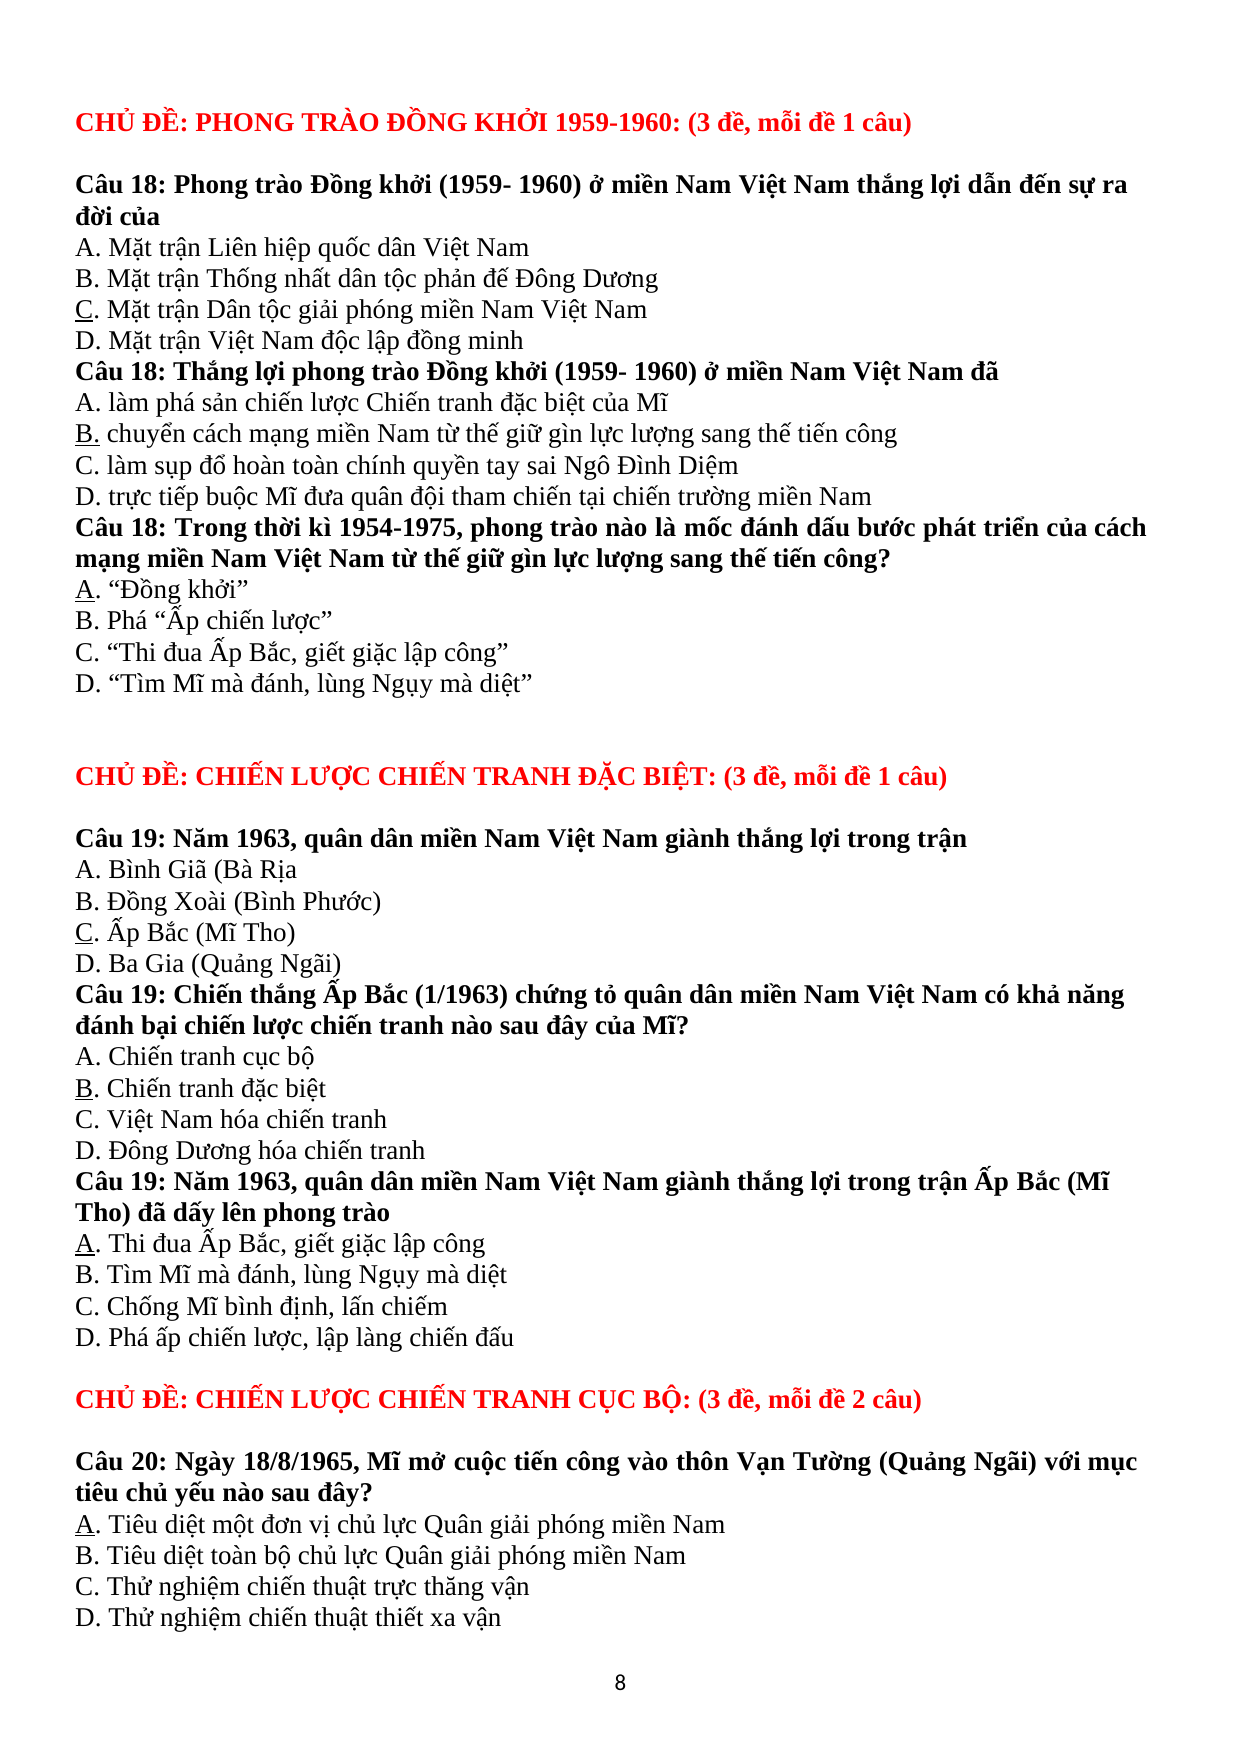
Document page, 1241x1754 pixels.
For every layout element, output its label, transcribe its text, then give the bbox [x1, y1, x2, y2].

text B. Tìm Mĩ mà đánh, lùng Ngụy mà diệt [75, 1258, 1165, 1290]
text B. Đồng Xoài (Bình Phước) [75, 885, 1165, 916]
text CHỦ ĐỀ: CHIẾN LƯỢC CHIẾN TRANH CỤC BỘ: (3 đề, mỗi đề 2 câu) [75, 1383, 1165, 1414]
text Câu 18: Thắng lợi phong trào Đồng khởi (1959- 1960) ở miền Nam Việt Nam đã [75, 355, 1165, 386]
text A. Thi đua Ấp Bắc, giết giặc lập công [75, 1227, 1165, 1258]
text B. Tiêu diệt toàn bộ chủ lực Quân giải phóng miền Nam [75, 1539, 1165, 1570]
text A. làm phá sản chiến lược Chiến tranh đặc biệt của Mĩ [75, 386, 1165, 418]
text Câu 19: Năm 1963, quân dân miền Nam Việt Nam giành thắng lợi trong trận [75, 822, 1165, 854]
text B. Chiến tranh đặc biệt [75, 1072, 1165, 1103]
text C. làm sụp đổ hoàn toàn chính quyền tay sai Ngô Đình Diệm [75, 449, 1165, 480]
text A. Bình Giã (Bà Rịa [75, 854, 1165, 885]
text A. Tiêu diệt một đơn vị chủ lực Quân giải phóng miền Nam [75, 1508, 1165, 1539]
text A. Mặt trận Liên hiệp quốc dân Việt Nam [75, 231, 1165, 262]
text D. trực tiếp buộc Mĩ đưa quân đội tham chiến tại chiến trường miền Nam [75, 480, 1165, 511]
text C. “Thi đua Ấp Bắc, giết giặc lập công” [75, 636, 1165, 667]
text Câu 18: Trong thời kì 1954-1975, phong trào nào là mốc đánh dấu bước phát triển của cách mạng miền Nam Việt Nam từ thế giữ gìn lực lượng sang thế tiến công? [75, 511, 1165, 573]
text C. Thử nghiệm chiến thuật trực thăng vận [75, 1570, 1165, 1601]
text Câu 18: Phong trào Đồng khởi (1959- 1960) ở miền Nam Việt Nam thắng lợi dẫn đến sự ra đời của [75, 168, 1165, 231]
text Câu 19: Chiến thắng Ấp Bắc (1/1963) chứng tỏ quân dân miền Nam Việt Nam có khả năng đánh bại chiến lược chiến tranh nào sau đây của Mĩ? [75, 978, 1165, 1041]
text D. Phá ấp chiến lược, lập làng chiến đấu [75, 1321, 1165, 1352]
text B. Phá “Ấp chiến lược” [75, 604, 1165, 636]
text D. Ba Gia (Quảng Ngãi) [75, 947, 1165, 978]
text A. Chiến tranh cục bộ [75, 1041, 1165, 1072]
text C. Mặt trận Dân tộc giải phóng miền Nam Việt Nam [75, 293, 1165, 324]
text C. Ấp Bắc (Mĩ Tho) [75, 916, 1165, 947]
text D. Mặt trận Việt Nam độc lập đồng minh [75, 324, 1165, 355]
text B. chuyển cách mạng miền Nam từ thế giữ gìn lực lượng sang thế tiến công [75, 418, 1165, 449]
text C. Chống Mĩ bình định, lấn chiếm [75, 1290, 1165, 1321]
text CHỦ ĐỀ: PHONG TRÀO ĐỒNG KHỞI 1959-1960: (3 đề, mỗi đề 1 câu) [75, 106, 1165, 137]
text D. Đông Dương hóa chiến tranh [75, 1134, 1165, 1165]
text B. Mặt trận Thống nhất dân tộc phản đế Đông Dương [75, 262, 1165, 293]
text A. “Đồng khởi” [75, 573, 1165, 604]
text C. Việt Nam hóa chiến tranh [75, 1103, 1165, 1134]
text CHỦ ĐỀ: CHIẾN LƯỢC CHIẾN TRANH ĐẶC BIỆT: (3 đề, mỗi đề 1 câu) [75, 760, 1165, 791]
text D. Thử nghiệm chiến thuật thiết xa vận [75, 1601, 1165, 1632]
text Câu 19: Năm 1963, quân dân miền Nam Việt Nam giành thắng lợi trong trận Ấp Bắc (Mĩ Tho) đã dấy lên phong trào [75, 1165, 1165, 1227]
text Câu 20: Ngày 18/8/1965, Mĩ mở cuộc tiến công vào thôn Vạn Tường (Quảng Ngãi) với mục tiêu chủ yếu nào sau đây? [75, 1445, 1165, 1508]
text D. “Tìm Mĩ mà đánh, lùng Ngụy mà diệt” [75, 667, 1165, 698]
